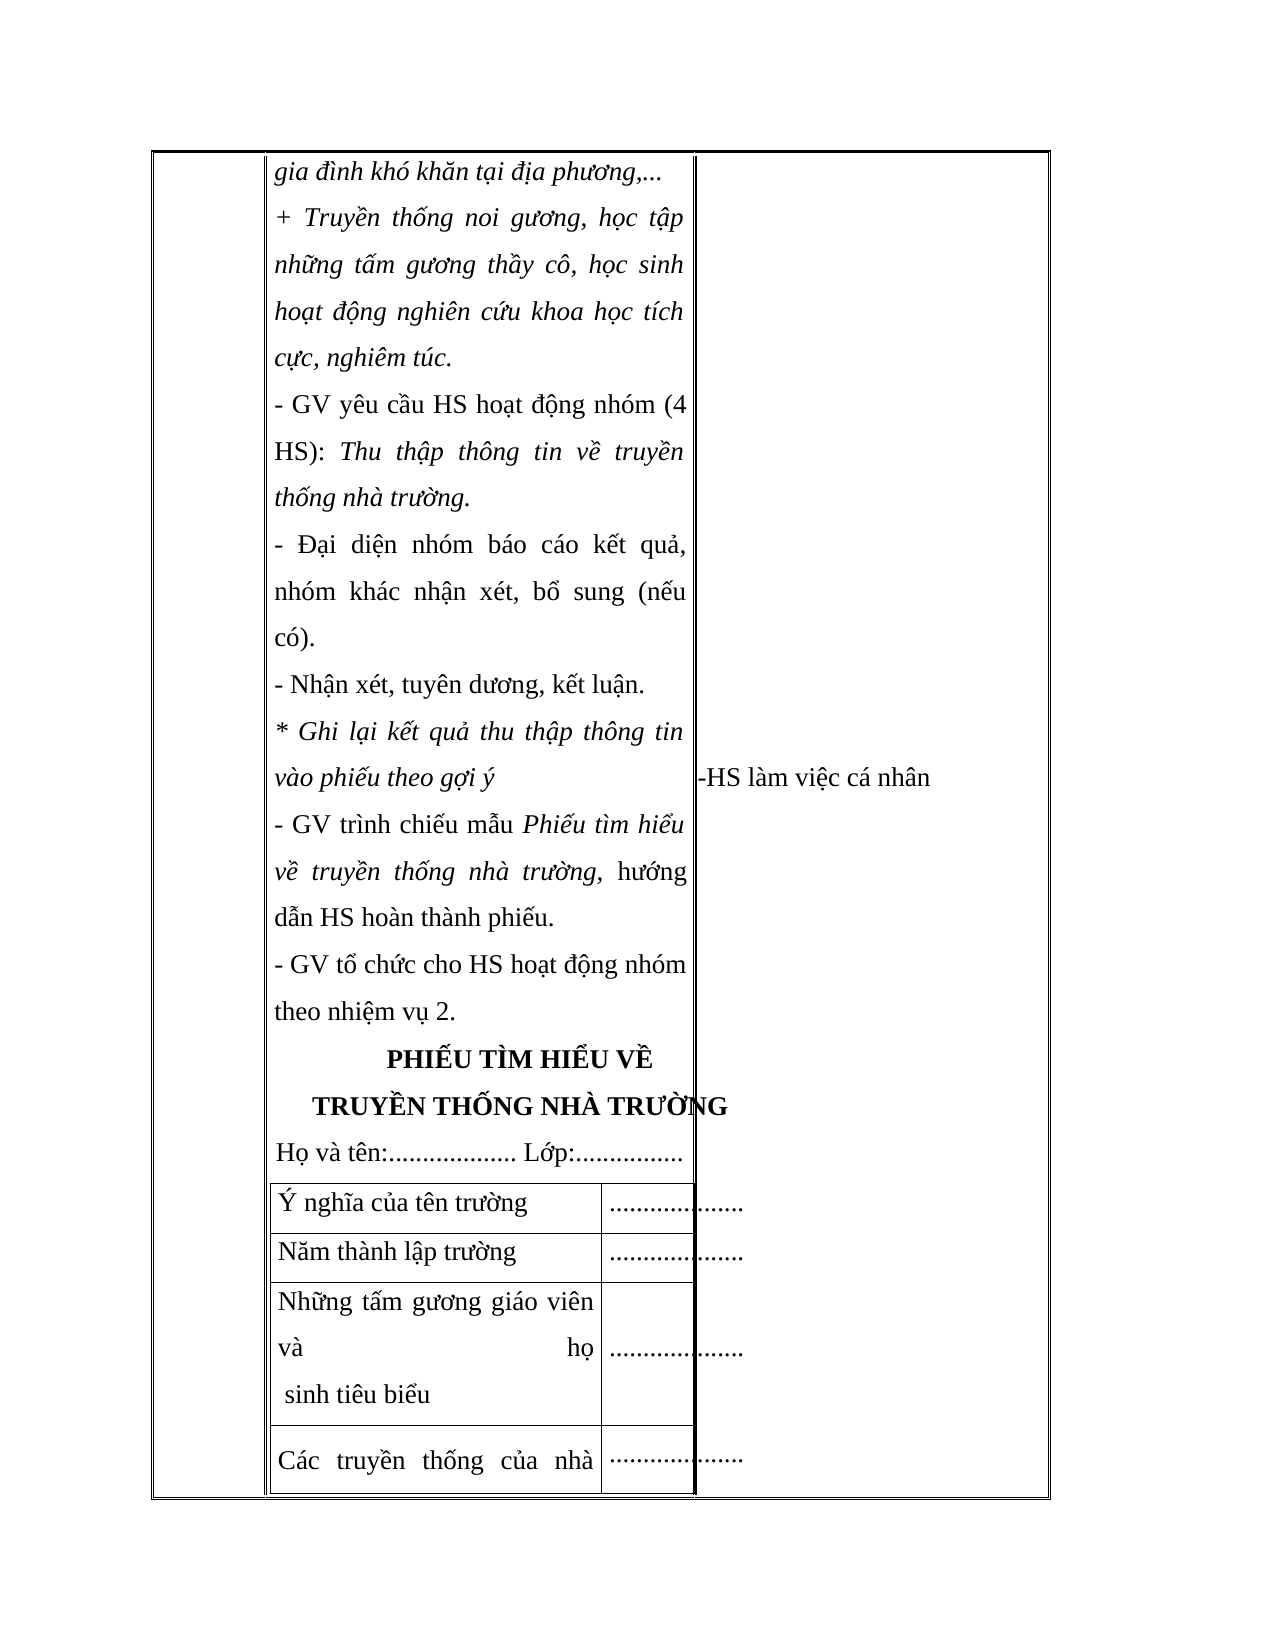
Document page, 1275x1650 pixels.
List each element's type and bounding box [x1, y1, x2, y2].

table_cell [266, 152, 695, 1497]
table_cell [695, 153, 1048, 1497]
table_cell [154, 153, 266, 1497]
